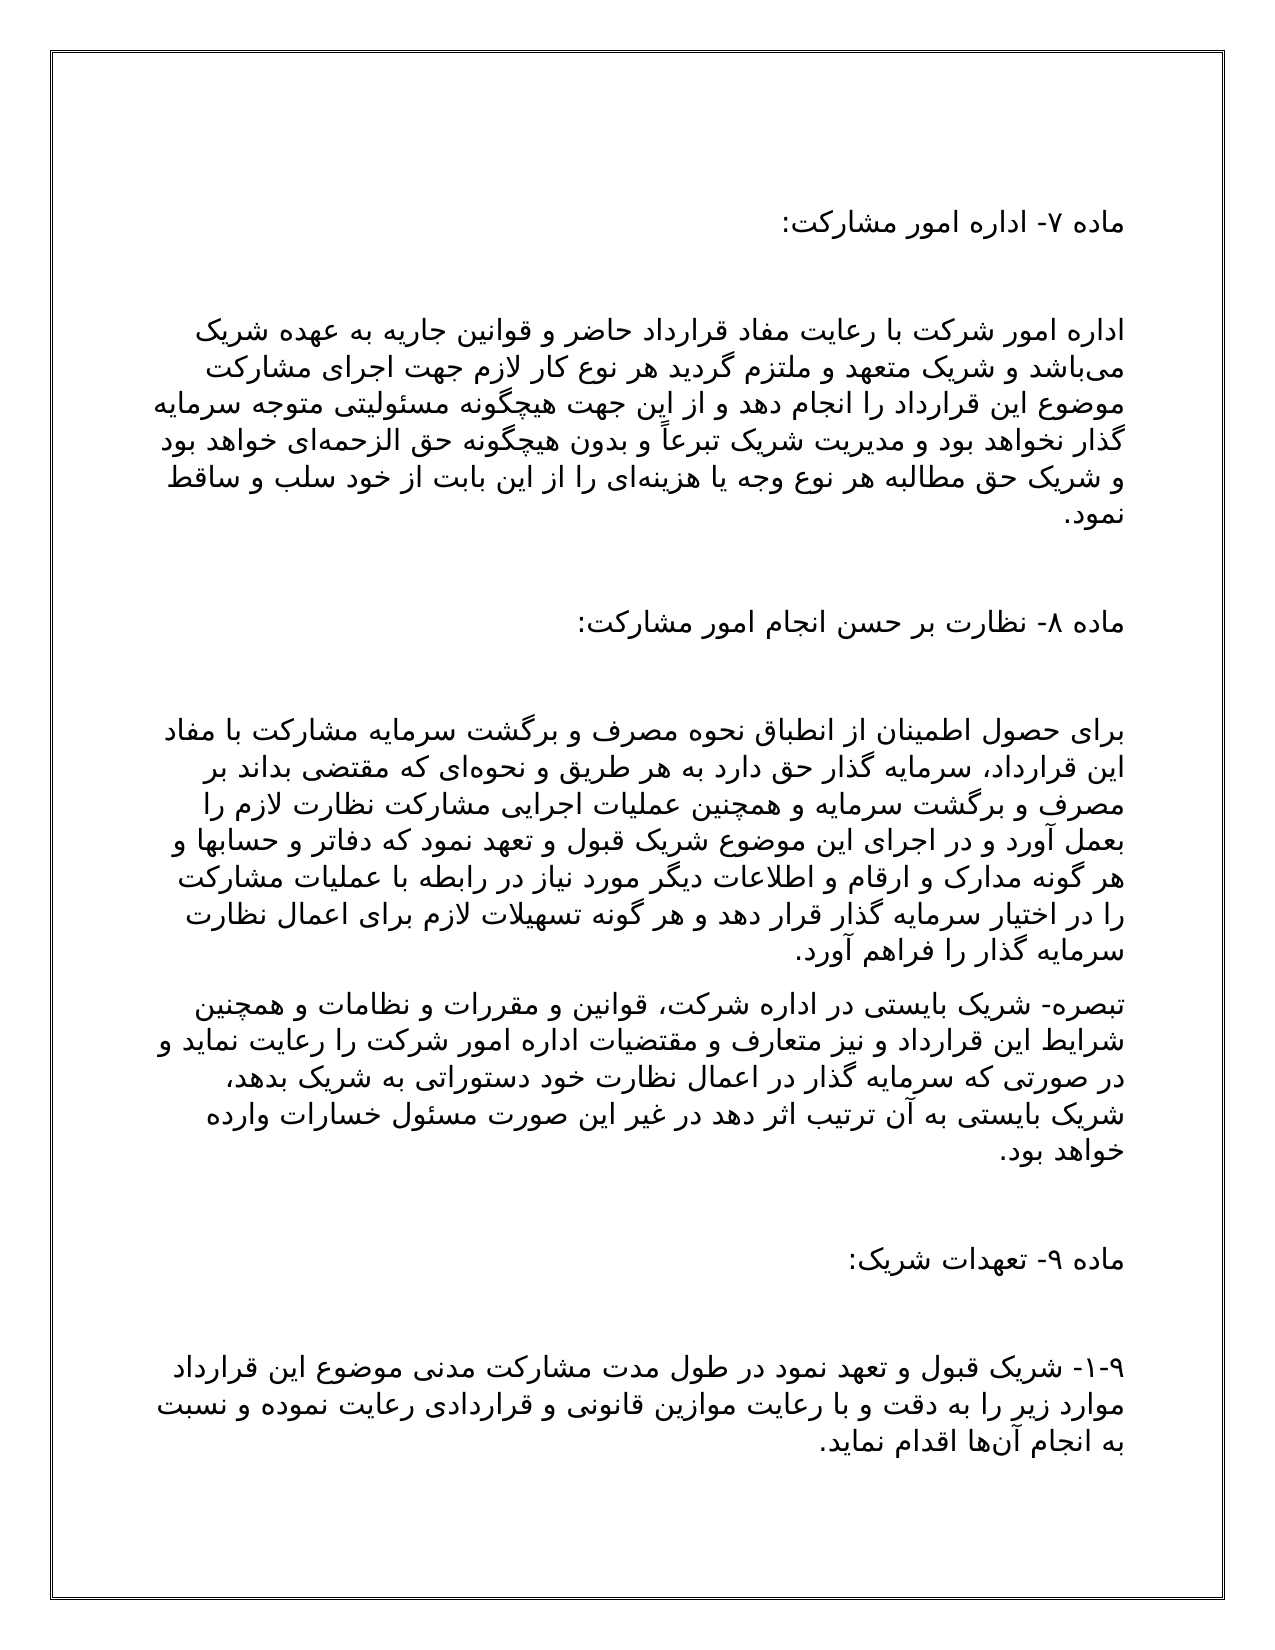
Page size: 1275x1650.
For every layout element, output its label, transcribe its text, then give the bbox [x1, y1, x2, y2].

text اداره امور شرکت با رعایت مفاد قرارداد حاضر و قوانین جاریه به عهده شریک می‌باشد و شریک متعهد و ملتزم گردید هر نوع کار لازم جهت اجرای مشارکت موضوع این قرارداد را انجام دهد و از این جهت هیچگونه مسئولیتی متوجه سرمایه گذار نخواهد بود و مدیریت شریک تبرعاً و بدون هیچگونه حق الزحمه‌ای خواهد بود و شریک حق مطالبه هر نوع وجه یا هزینه‌ای را از این بابت از خود سلب و ساقط نمود. [150, 313, 1125, 531]
text ماده ۷- اداره امور مشارکت: [150, 205, 1125, 239]
text تبصره- شریک بایستی در اداره شرکت، قوانین و مقررات و نظامات و همچنین شرایط این قرارداد و نیز متعارف و مقتضیات اداره امور شرکت را رعایت نماید و در صورتی که سرمایه گذار در اعمال نظارت خود دستوراتی به شریک بدهد، شریک بایستی به آن ترتیب اثر دهد در غیر این صورت مسئول خسارات وارده خواهد بود. [150, 987, 1125, 1168]
text ۱-۹- شریک قبول و تعهد نمود در طول مدت مشارکت مدنی موضوع این قرارداد موارد زیر را به دقت و با رعایت موازین قانونی و قراردادی رعایت نموده و نسبت به انجام آن‌ها اقدام نماید. [150, 1351, 1125, 1458]
text ماده ۹- تعهدات شریک: [150, 1242, 1125, 1276]
text ماده ۸- نظارت بر حسن انجام امور مشارکت: [150, 605, 1125, 639]
text برای حصول اطمینان از انطباق نحوه مصرف و برگشت سرمایه مشارکت با مفاد این قرارداد، سرمایه گذار حق دارد به هر طریق و نحوه‌ای که مقتضی بداند بر مصرف و برگشت سرمایه و همچنین عملیات اجرایی مشارکت نظارت لازم را بعمل آورد و در اجرای این موضوع شریک قبول و تعهد نمود که دفاتر و حسابها و هر گونه مدارک و ارقام و اطلاعات دیگر مورد نیاز در رابطه با عملیات مشارکت را در اختیار سرمایه گذار قرار دهد و هر گونه تسهیلات لازم برای اعمال نظارت سرمایه گذار را فراهم آورد. [150, 714, 1125, 968]
